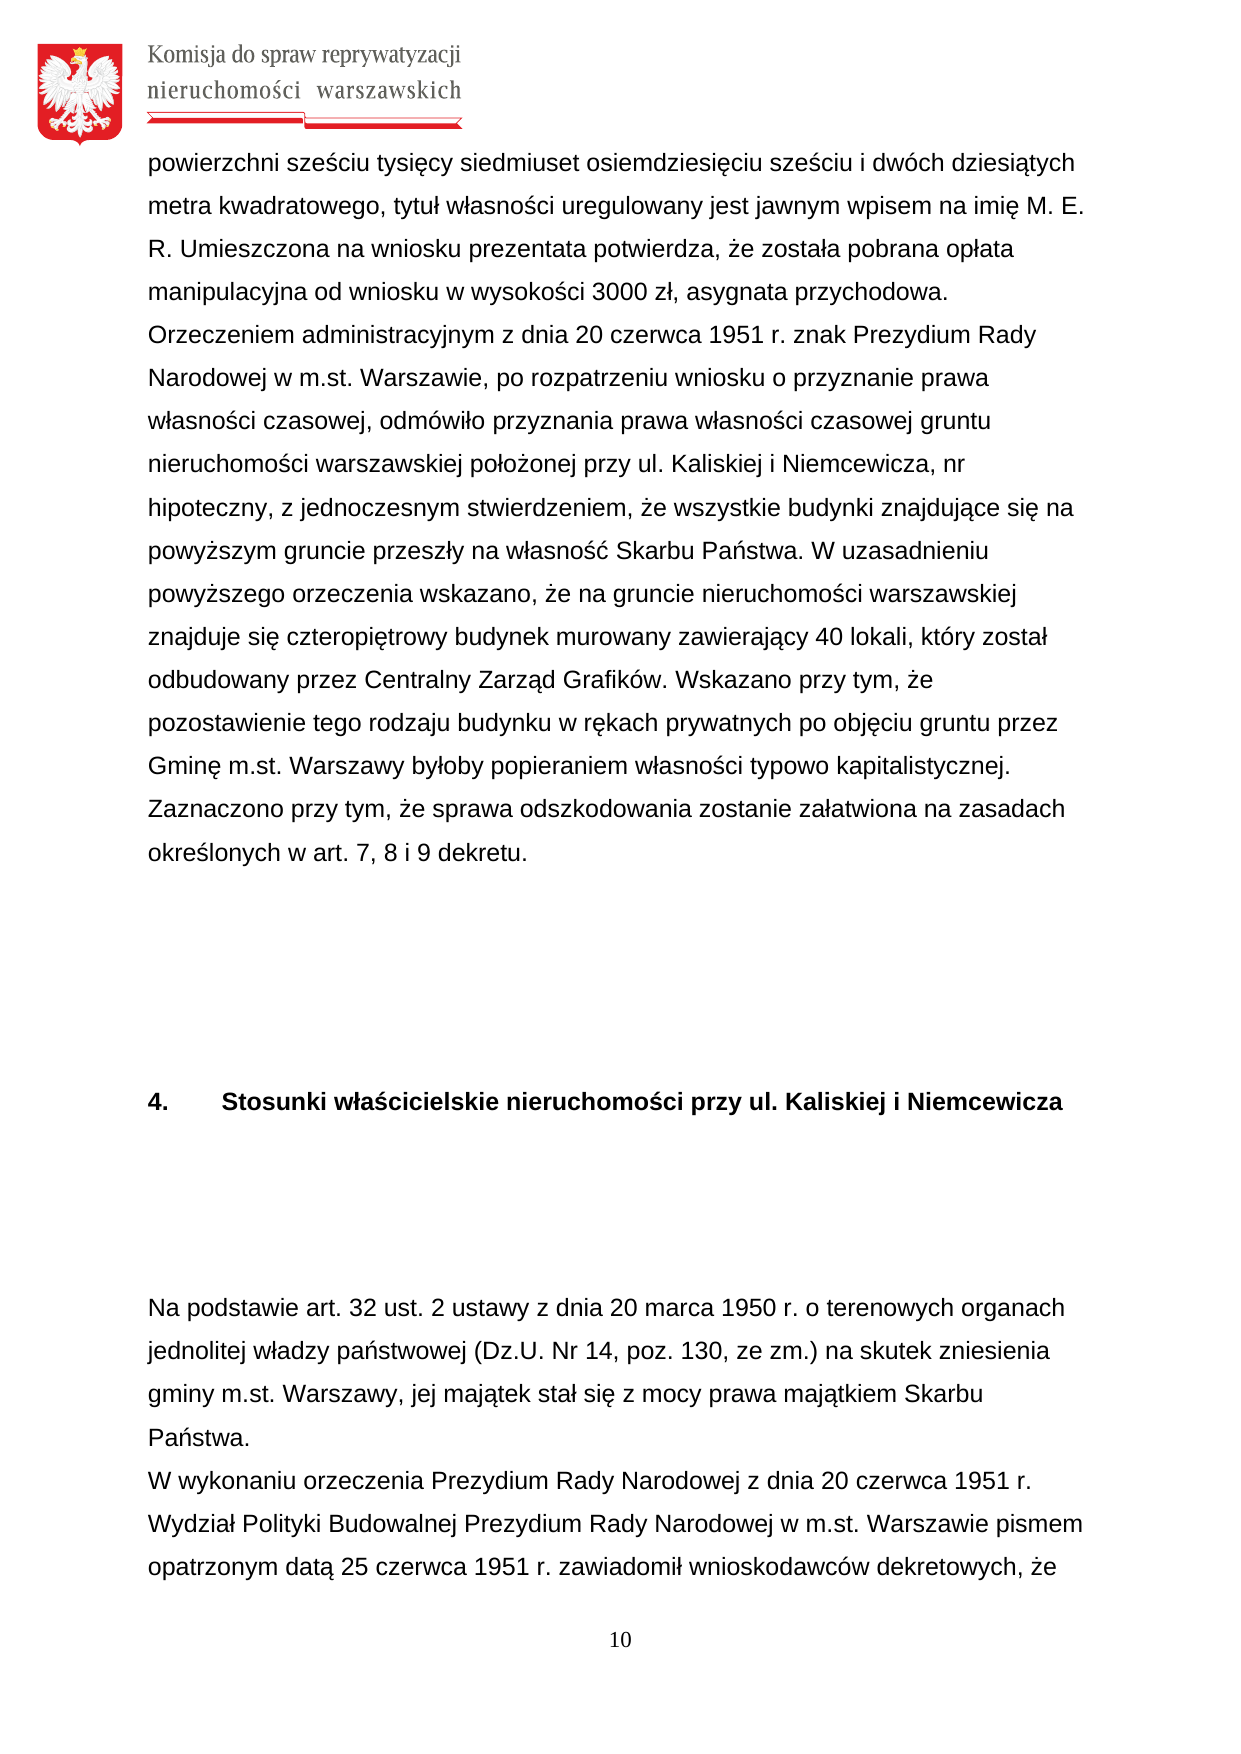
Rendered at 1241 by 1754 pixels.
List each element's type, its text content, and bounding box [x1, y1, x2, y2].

text Orzeczeniem administracyjnym z dnia 20 czerwca 1951 r. znak Prezydium Rady Narodowej w m.st. Warszawie, po rozpatrzeniu wniosku o przyznanie prawa własności czasowej, odmówiło przyznania prawa własności czasowej gruntu nieruchomości warszawskiej położonej przy ul. Kaliskiej i Niemcewicza, nr hipoteczny, z jednoczesnym stwierdzeniem, że wszystkie budynki znajdujące się na powyższym gruncie przeszły na własność Skarbu Państwa. W uzasadnieniu powyższego orzeczenia wskazano, że na gruncie nieruchomości warszawskiej znajduje się czteropiętrowy budynek murowany zawierający 40 lokali, który został odbudowany przez Centralny Zarząd Grafików. Wskazano przy tym, że pozostawienie tego rodzaju budynku w rękach prywatnych po objęciu gruntu przez Gminę m.st. Warszawy byłoby popieraniem własności typowo kapitalistycznej. Zaznaczono przy tym, że sprawa odszkodowania zostanie załatwiona na zasadach określonych w art. 7, 8 i 9 dekretu. [148, 320, 1093, 866]
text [148, 1466, 1093, 1581]
text Na podstawie art. 32 ust. 2 ustawy z dnia 20 marca 1950 r. o terenowych organach jednolitej władzy państwowej (Dz.U. Nr 14, poz. 130, ze zm.) na skutek zniesienia gminy m.st. Warszawy, jej majątek stał się z mocy prawa majątkiem Skarbu Państwa. [148, 1293, 1093, 1451]
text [148, 148, 1093, 306]
list Stosunki właścicielskie nieruchomości przy ul. Kaliskiej i Niemcewicza [148, 1087, 1093, 1116]
